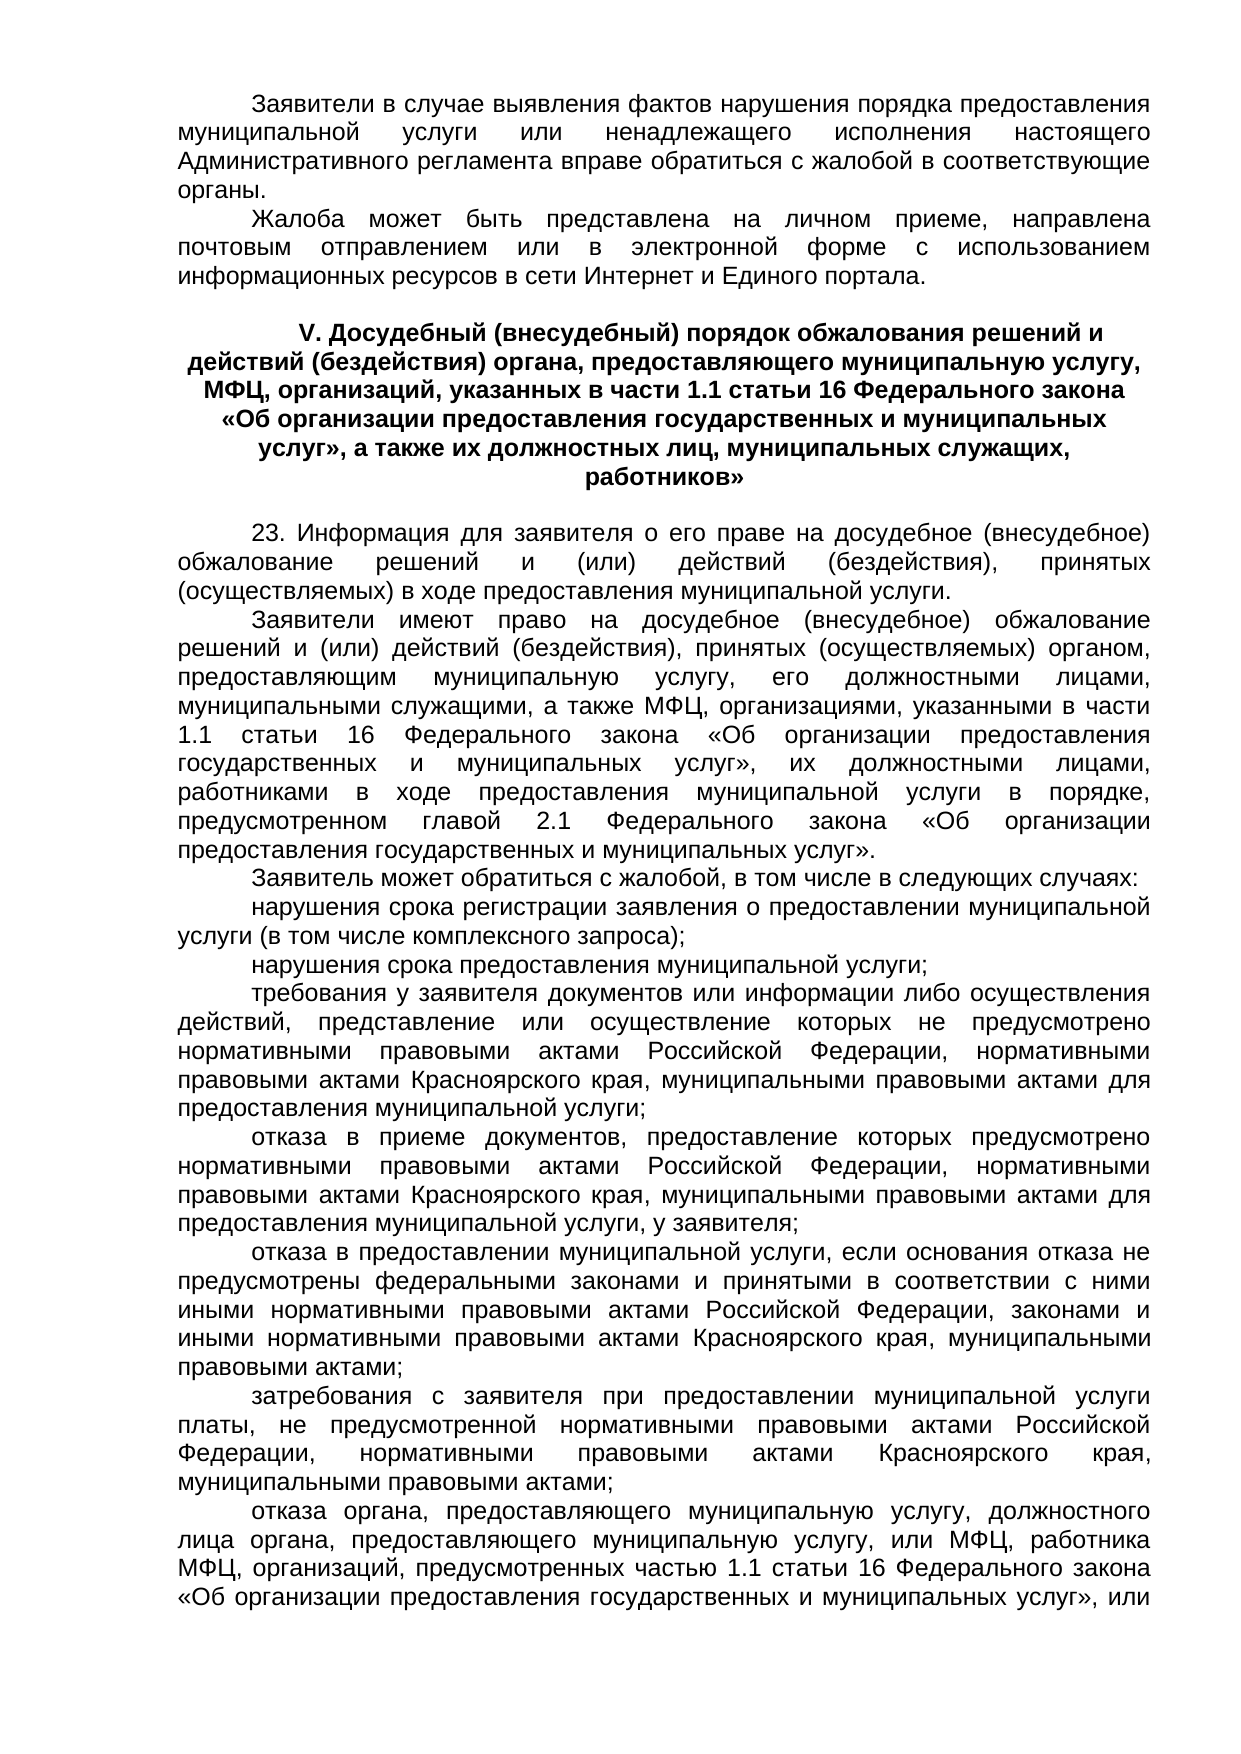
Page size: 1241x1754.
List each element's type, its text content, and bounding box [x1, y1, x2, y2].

text затребования с заявителя при предоставлении муниципальной услуги платы, не предусмотренной нормативными правовыми актами Российской Федерации, нормативными правовыми актами Красноярского края, муниципальными правовыми актами; [177, 1381, 1152, 1496]
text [177, 1496, 1152, 1611]
text V. Досудебный (внесудебный) порядок обжалования решений и действий (бездействия) органа, предоставляющего муниципальную услугу, МФЦ, организаций, указанных в части 1.1 статьи 16 Федерального закона «Об организации предоставления государственных и муниципальных услуг», а также их должностных лиц, муниципальных служащих, работников» [177, 318, 1152, 490]
text Заявитель может обратиться с жалобой, в том числе в следующих случаях: [177, 863, 1152, 892]
text требования у заявителя документов или информации либо осуществления действий, представление или осуществление которых не предусмотрено нормативными правовыми актами Российской Федерации, нормативными правовыми актами Красноярского края, муниципальными правовыми актами для предоставления муниципальной услуги; [177, 978, 1152, 1122]
text нарушения срока предоставления муниципальной услуги; [177, 950, 1152, 978]
text Жалоба может быть представлена на личном приеме, направлена почтовым отправлением или в электронной форме с использованием информационных ресурсов в сети Интернет и Единого портала. [177, 204, 1152, 290]
text отказа в предоставлении муниципальной услуги, если основания отказа не предусмотрены федеральными законами и принятыми в соответствии с ними иными нормативными правовыми актами Российской Федерации, законами и иными нормативными правовыми актами Красноярского края, муниципальными правовыми актами; [177, 1237, 1152, 1381]
text Заявители имеют право на досудебное (внесудебное) обжалование решений и (или) действий (бездействия), принятых (осуществляемых) органом, предоставляющим муниципальную услугу, его должностными лицами, муниципальными служащими, а также МФЦ, организациями, указанными в части 1.1 статьи 16 Федерального закона «Об организации предоставления государственных и муниципальных услуг», их должностными лицами, работниками в ходе предоставления муниципальной услуги в порядке, предусмотренном главой 2.1 Федерального закона «Об организации предоставления государственных и муниципальных услуг». [177, 605, 1152, 863]
text нарушения срока регистрации заявления о предоставлении муниципальной услуги (в том числе комплексного запроса); [177, 892, 1152, 950]
text Заявители в случае выявления фактов нарушения порядка предоставления муниципальной услуги или ненадлежащего исполнения настоящего Административного регламента вправе обратиться с жалобой в соответствующие органы. [177, 89, 1152, 204]
text отказа в приеме документов, предоставление которых предусмотрено нормативными правовыми актами Российской Федерации, нормативными правовыми актами Красноярского края, муниципальными правовыми актами для предоставления муниципальной услуги, у заявителя; [177, 1122, 1152, 1237]
text 23. Информация для заявителя о его праве на досудебное (внесудебное) обжалование решений и (или) действий (бездействия), принятых (осуществляемых) в ходе предоставления муниципальной услуги. [177, 518, 1152, 605]
